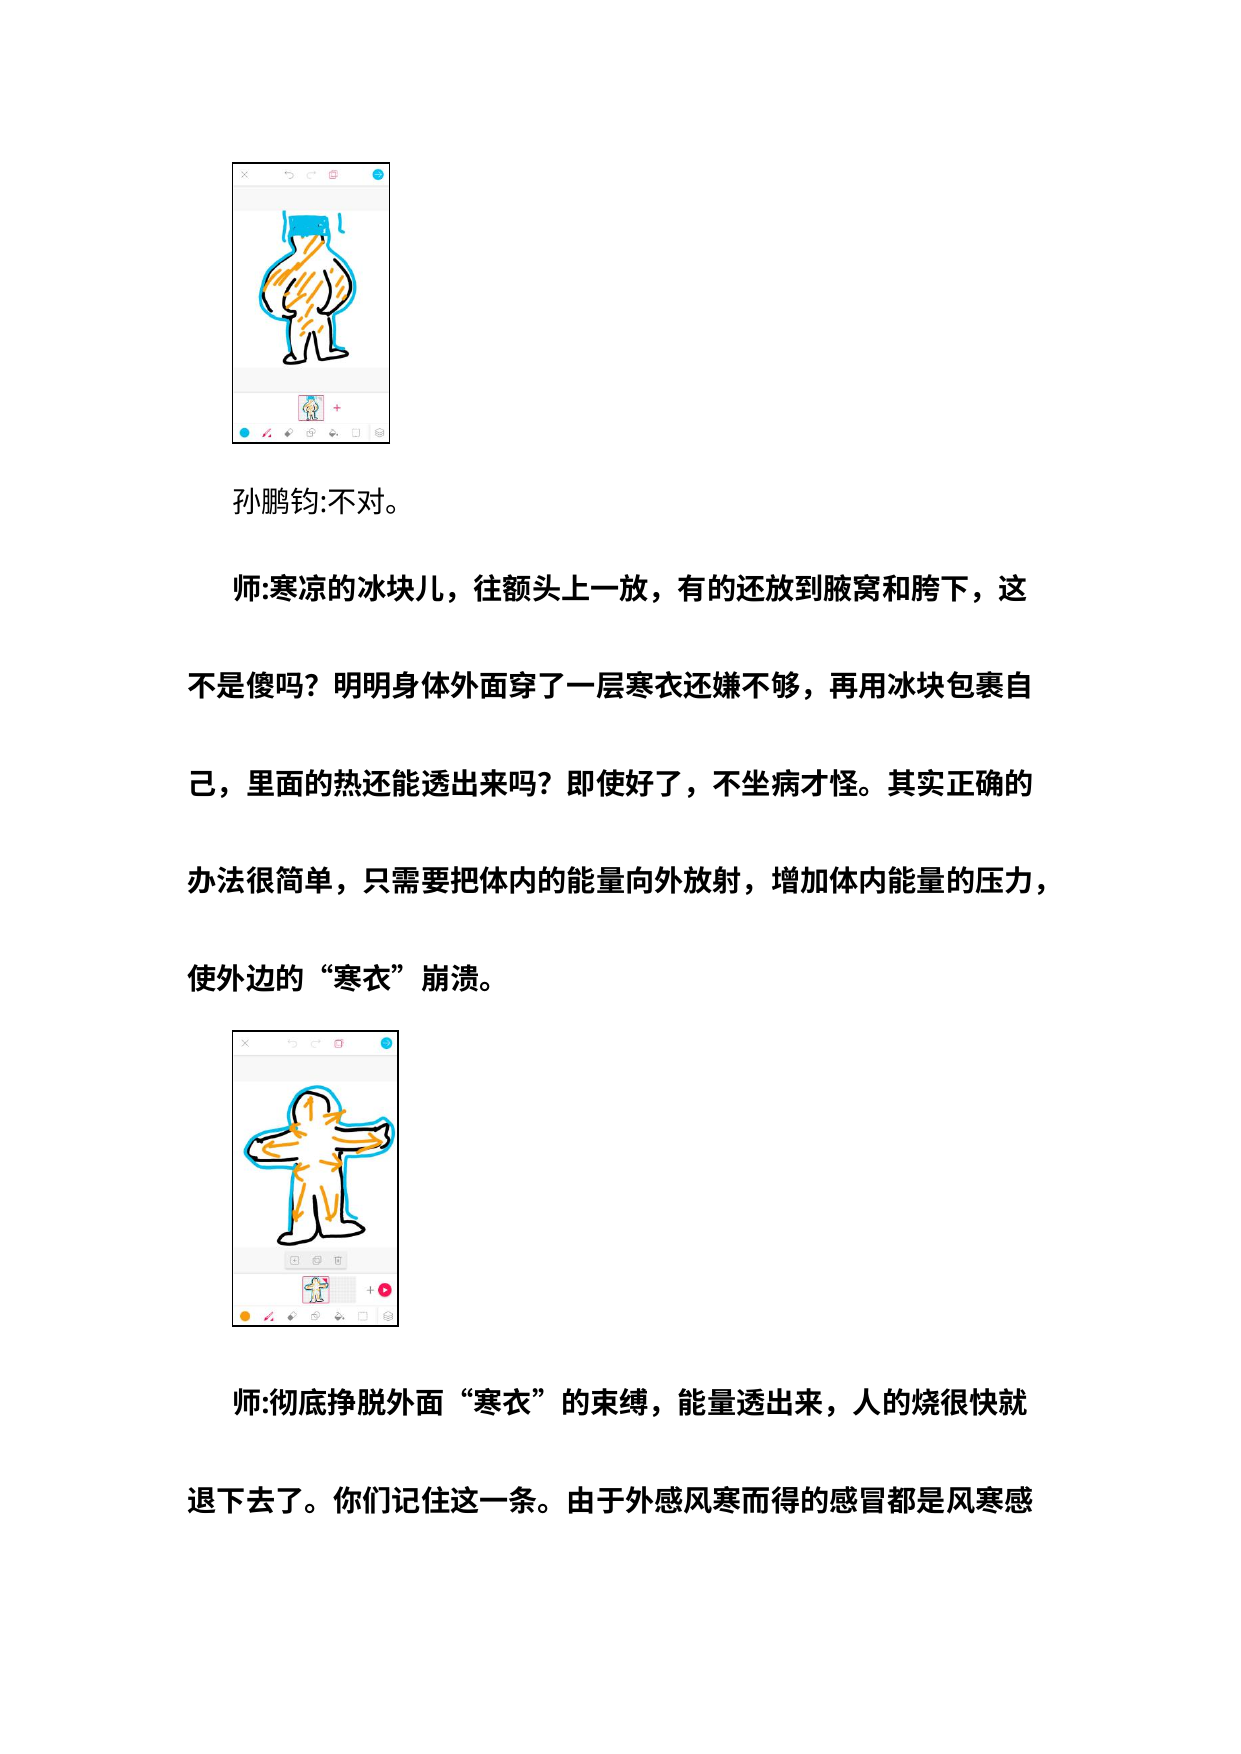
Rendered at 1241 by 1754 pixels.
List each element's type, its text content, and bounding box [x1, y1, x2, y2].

picture [233, 1032, 397, 1325]
text 孙鹏钧:不对。 [187, 468, 1053, 533]
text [187, 1368, 1053, 1531]
picture [233, 164, 389, 442]
text 师:寒凉的冰块儿，往额头上一放，有的还放到腋窝和胯下，这不是傻吗？明明身体外面穿了一层寒衣还嫌不够，再用冰块包裹自己，里面的热还能透出来吗？即使好了，不坐病才怪。其实正确的办法很简单，只需要把体内的能量向外放射，增加体内能量的压力，使外边的“寒衣”崩溃。 [187, 554, 1053, 1009]
